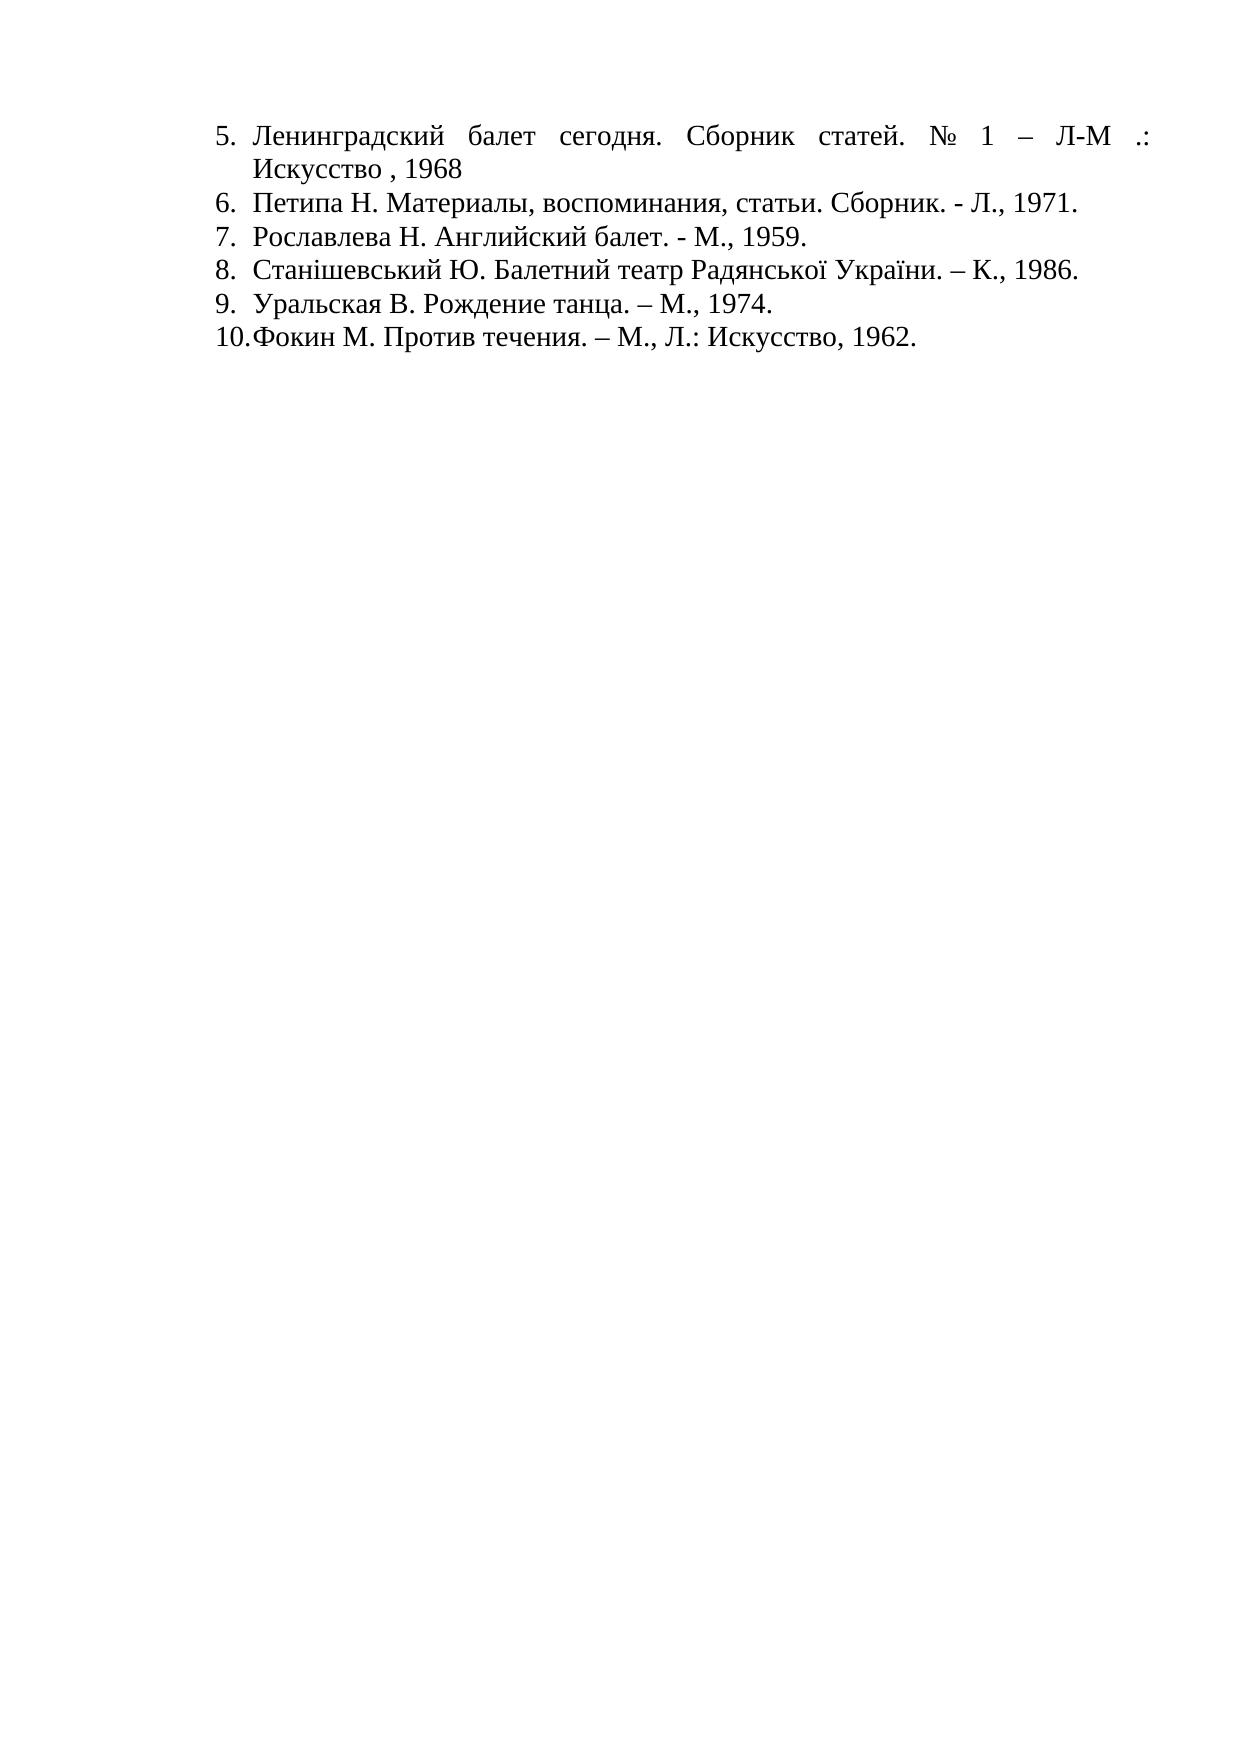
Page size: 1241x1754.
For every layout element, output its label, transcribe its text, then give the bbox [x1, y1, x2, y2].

list Петипа Н. Материалы, воспоминания, статьи. Сборник. - Л., 1971. [215, 185, 1152, 219]
list Рославлева Н. Английский балет. - М., 1959. [215, 219, 1152, 252]
list Ленинградский балет сегодня. Сборник статей. № 1 – Л-М .: Искусство , 1968 [215, 118, 1152, 185]
list Фокин М. Против течения. – М., Л.: Искусство, 1962. [215, 319, 1152, 353]
list Уральская В. Рождение танца. – М., 1974. [215, 286, 1152, 319]
list Станішевський Ю. Балетний театр Радянської України. – К., 1986. [215, 252, 1152, 286]
